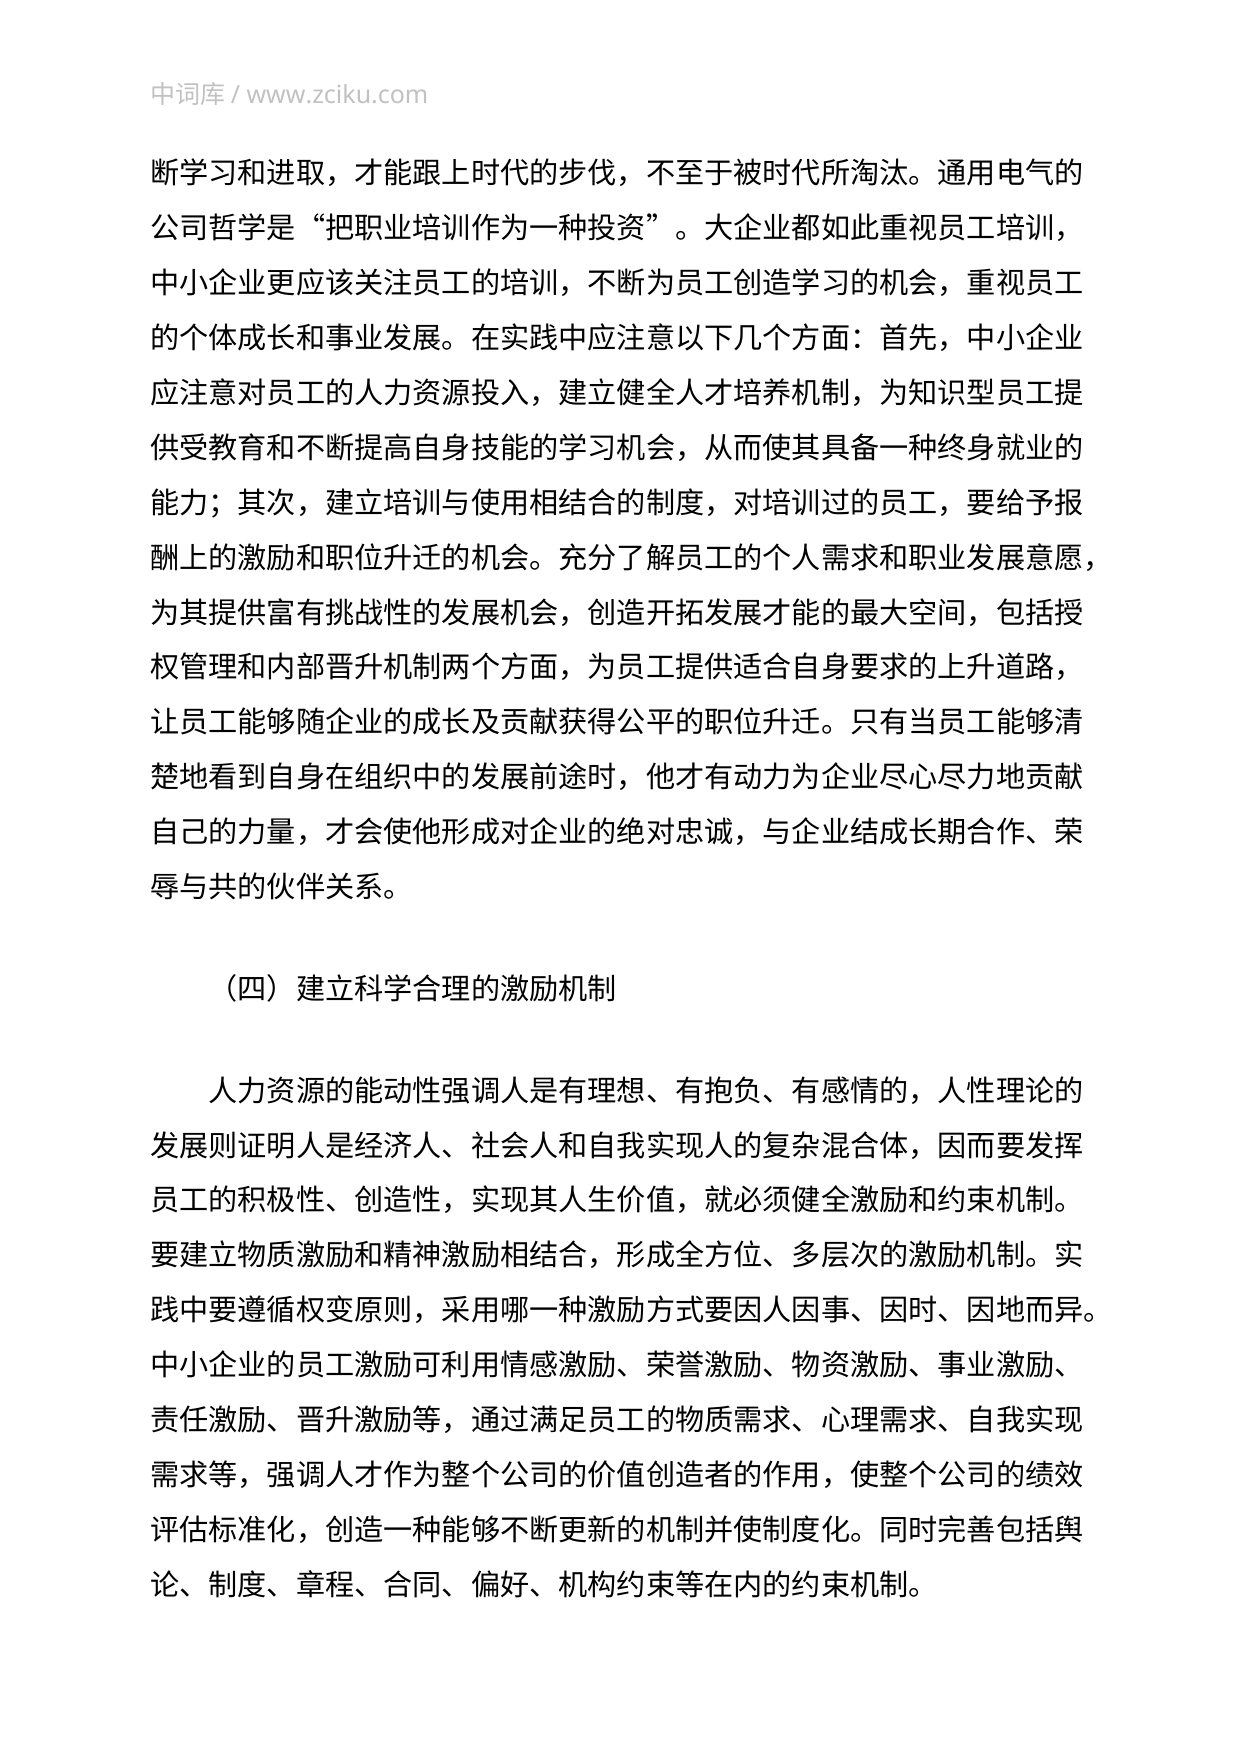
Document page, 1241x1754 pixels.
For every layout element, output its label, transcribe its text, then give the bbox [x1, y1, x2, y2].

text 人力资源的能动性强调人是有理想、有抱负、有感情的，人性理论的发展则证明人是经济人、社会人和自我实现人的复杂混合体，因而要发挥员工的积极性、创造性，实现其人生价值，就必须健全激励和约束机制。要建立物质激励和精神激励相结合，形成全方位、多层次的激励机制。实践中要遵循权变原则，采用哪一种激励方式要因人因事、因时、因地而异。中小企业的员工激励可利用情感激励、荣誉激励、物资激励、事业激励、责任激励、晋升激励等，通过满足员工的物质需求、心理需求、自我实现需求等，强调人才作为整个公司的价值创造者的作用，使整个公司的绩效评估标准化，创造一种能够不断更新的机制并使制度化。同时完善包括舆论、制度、章程、合同、偏好、机构约束等在内的约束机制。 [150, 1067, 1090, 1603]
text （四）建立科学合理的激励机制 [150, 965, 1090, 1008]
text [150, 150, 1090, 906]
